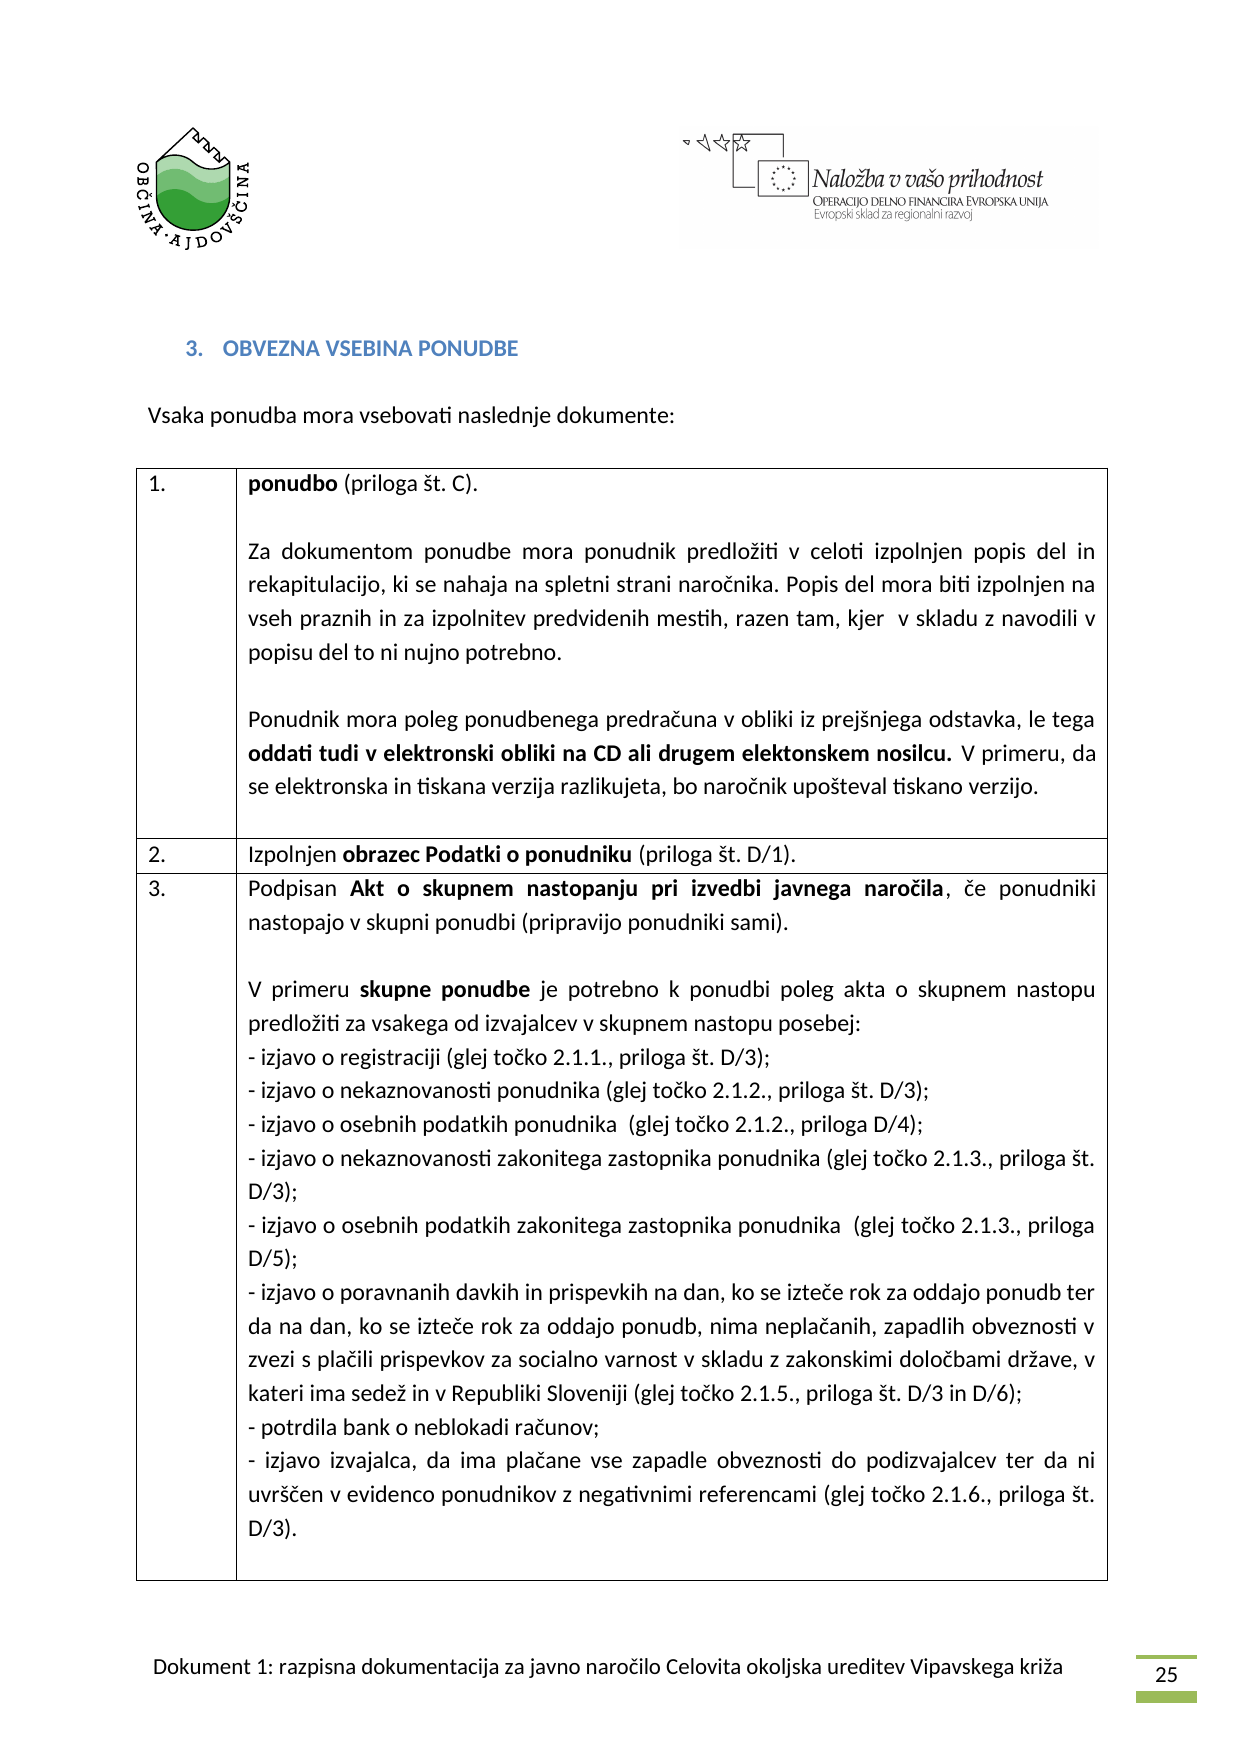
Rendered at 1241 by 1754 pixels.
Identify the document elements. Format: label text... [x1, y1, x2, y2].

picture [679, 126, 1099, 249]
text Vsaka ponudba mora vsebovati naslednje dokumente: [148, 400, 1093, 429]
table_header ponudbo (priloga št. C). Za dokumentom ponudbe mora ponudnik predložiti v celoti izpolnjen popis del in rekapitulacijo, ki se nahaja na spletni strani naročnika. Popis del mora biti izpolnjen na vseh praznih in za izpolnitev predvidenih mestih, razen tam, kjer v skladu z navodili v popisu del to ni nujno potrebno. Ponudnik mora poleg ponudbenega predračuna v obliki iz prejšnjega odstavka, le tega oddati tudi v elektronski obliki na CD ali drugem elektonskem nosilcu. V primeru, da se elektronska in tiskana verzija razlikujeta, bo naročnik upošteval tiskano verzijo. [237, 469, 1107, 838]
table_cell 2. [137, 839, 236, 872]
subtitle OBVEZNA VSEBINA PONUDBE [185, 333, 1093, 362]
table_header 1. [137, 469, 236, 838]
table_cell Izpolnjen obrazec Podatki o ponudniku (priloga št. D/1). [237, 839, 1107, 872]
table_cell 3. [137, 874, 236, 1580]
